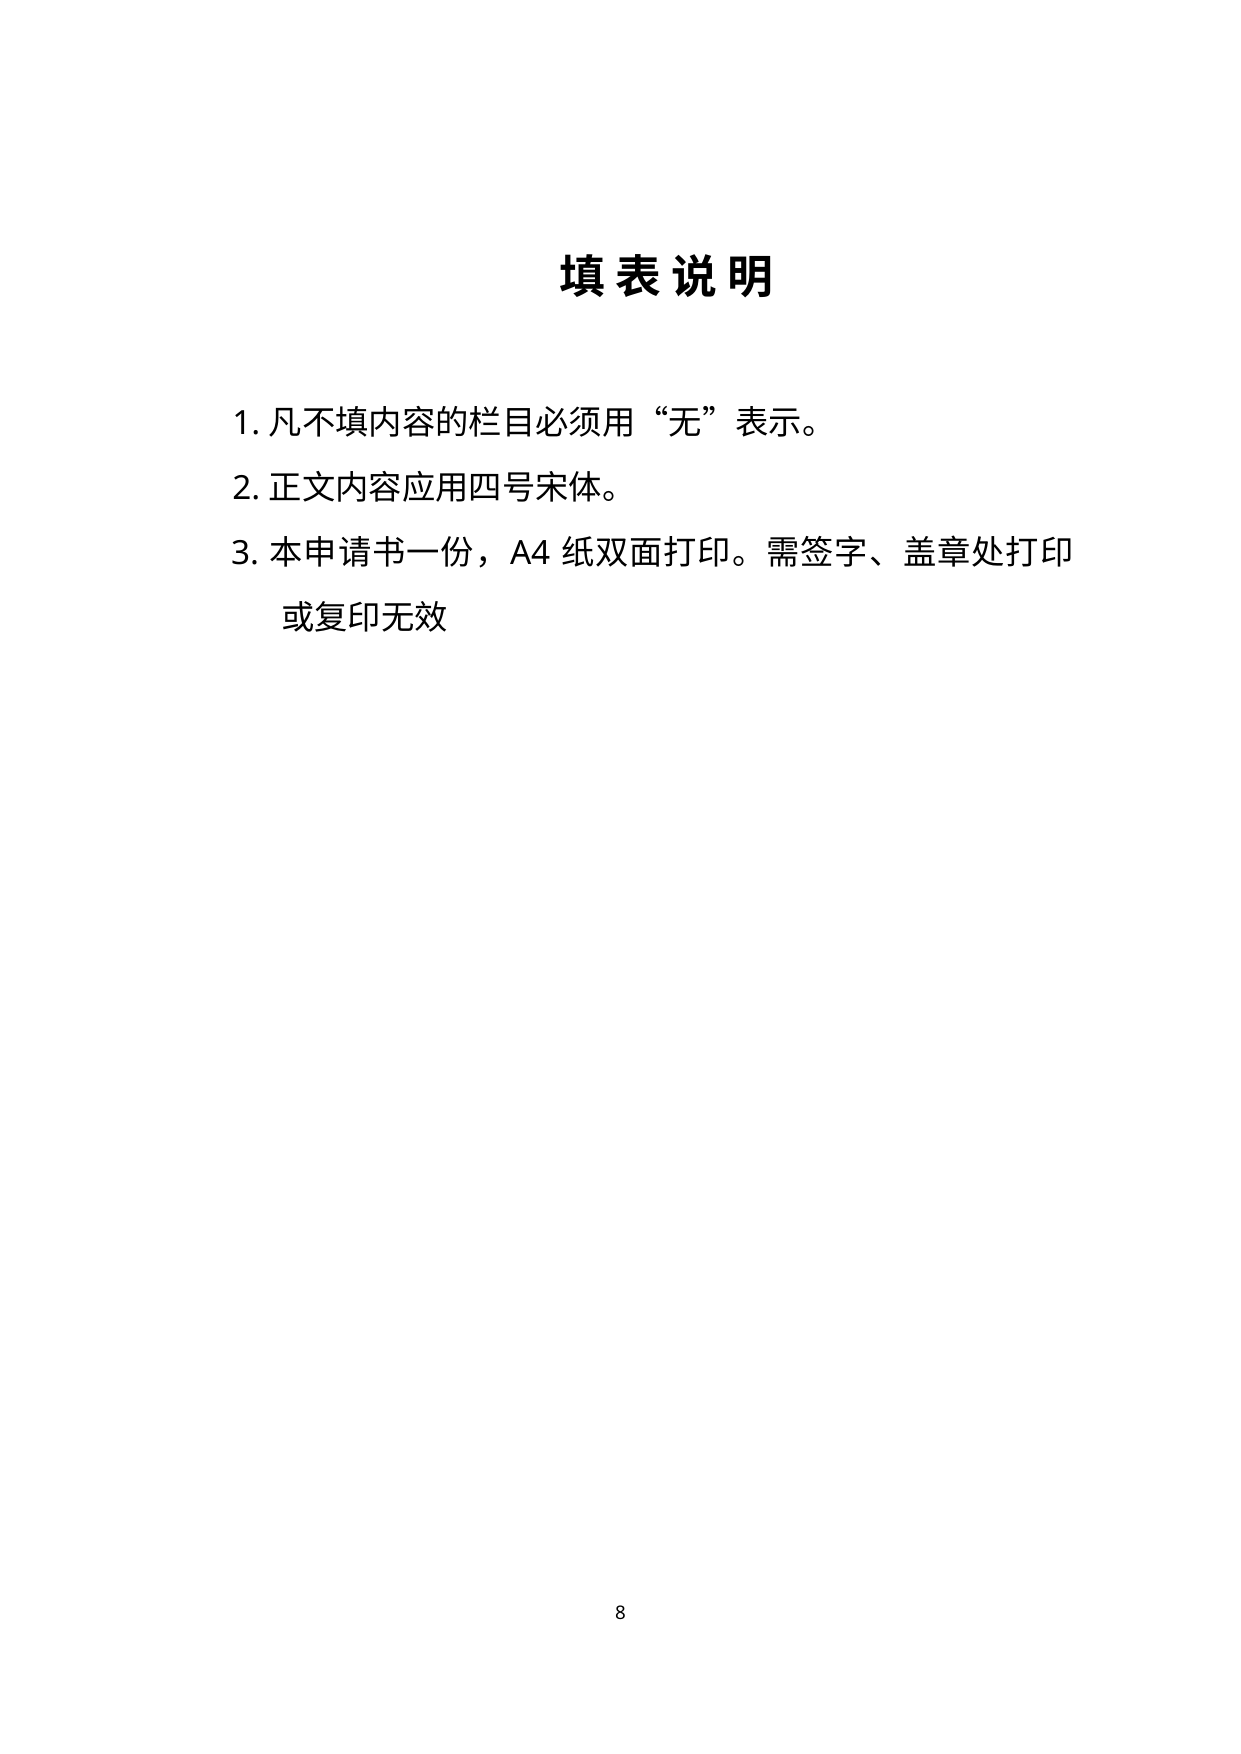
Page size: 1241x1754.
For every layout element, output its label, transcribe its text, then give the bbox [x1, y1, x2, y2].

text 2. 正文内容应用四号宋体。 [165, 452, 1075, 517]
text 填 表 说 明 [165, 225, 1075, 322]
text 3. 本申请书一份，A4 纸双面打印。需签字、盖章处打印或复印无效 [231, 517, 1075, 647]
text 1. 凡不填内容的栏目必须用“无”表示。 [165, 387, 1075, 452]
